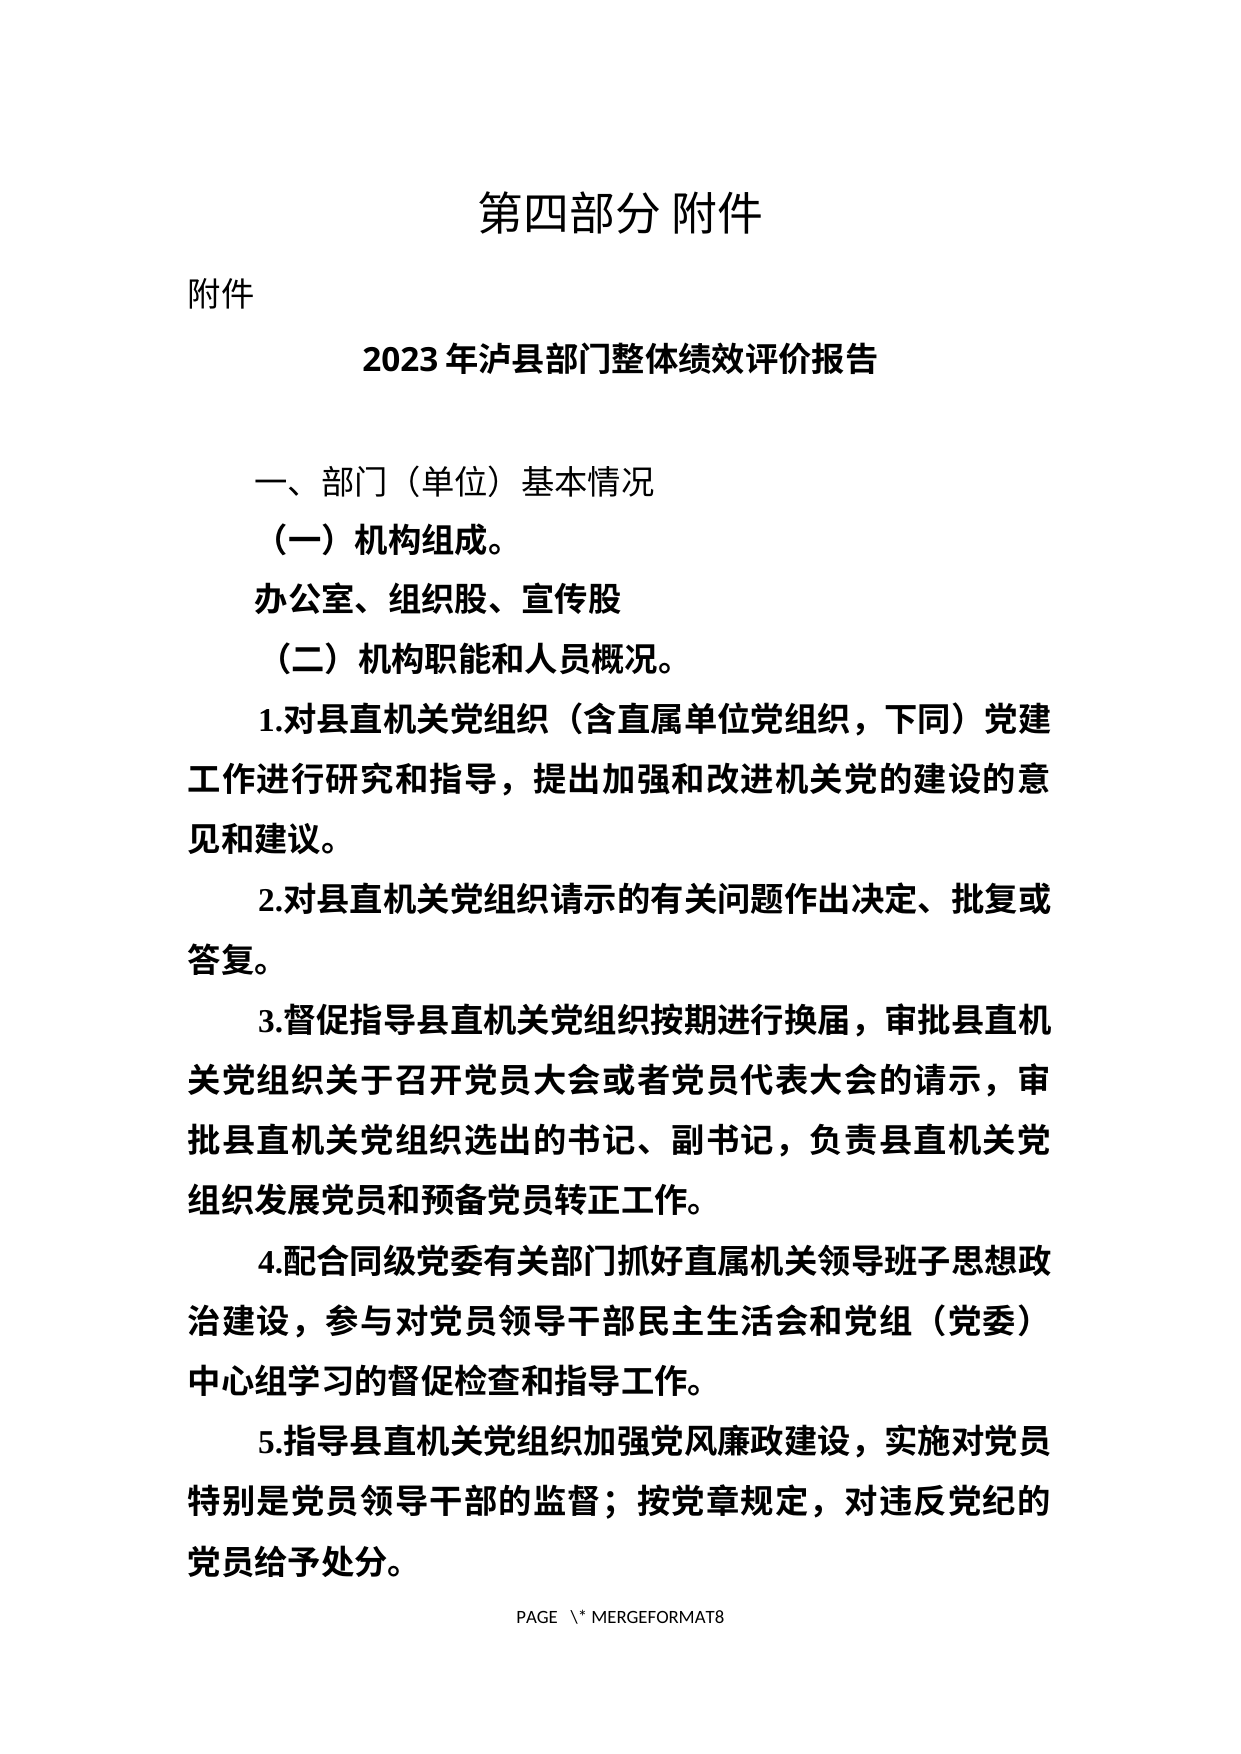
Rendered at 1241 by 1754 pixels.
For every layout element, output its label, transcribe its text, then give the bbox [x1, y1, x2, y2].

text 5.指导县直机关党组织加强党风廉政建设，实施对党员特别是党员领导干部的监督；按党章规定，对违反党纪的党员给予处分。 [187, 1406, 1053, 1586]
text 第四部分 附件 [187, 162, 1053, 259]
text 4.配合同级党委有关部门抓好直属机关领导班子思想政治建设，参与对党员领导干部民主生活会和党组（党委）中心组学习的督促检查和指导工作。 [187, 1225, 1053, 1406]
text 附件 [187, 259, 1053, 324]
text （二）机构职能和人员概况。 [187, 623, 1053, 683]
text （一）机构组成。 [187, 506, 1053, 564]
text 办公室、组织股、宣传股 [187, 564, 1053, 623]
text 1.对县直机关党组织（含直属单位党组织，下同）党建工作进行研究和指导，提出加强和改进机关党的建设的意见和建议。 [187, 683, 1053, 864]
list 部门（单位）基本情况 [187, 448, 1053, 506]
text 3.督促指导县直机关党组织按期进行换届，审批县直机关党组织关于召开党员大会或者党员代表大会的请示，审批县直机关党组织选出的书记、副书记，负责县直机关党组织发展党员和预备党员转正工作。 [187, 984, 1053, 1225]
text 2023年泸县部门整体绩效评价报告 [187, 324, 1053, 389]
text 2.对县直机关党组织请示的有关问题作出决定、批复或答复。 [187, 864, 1053, 984]
